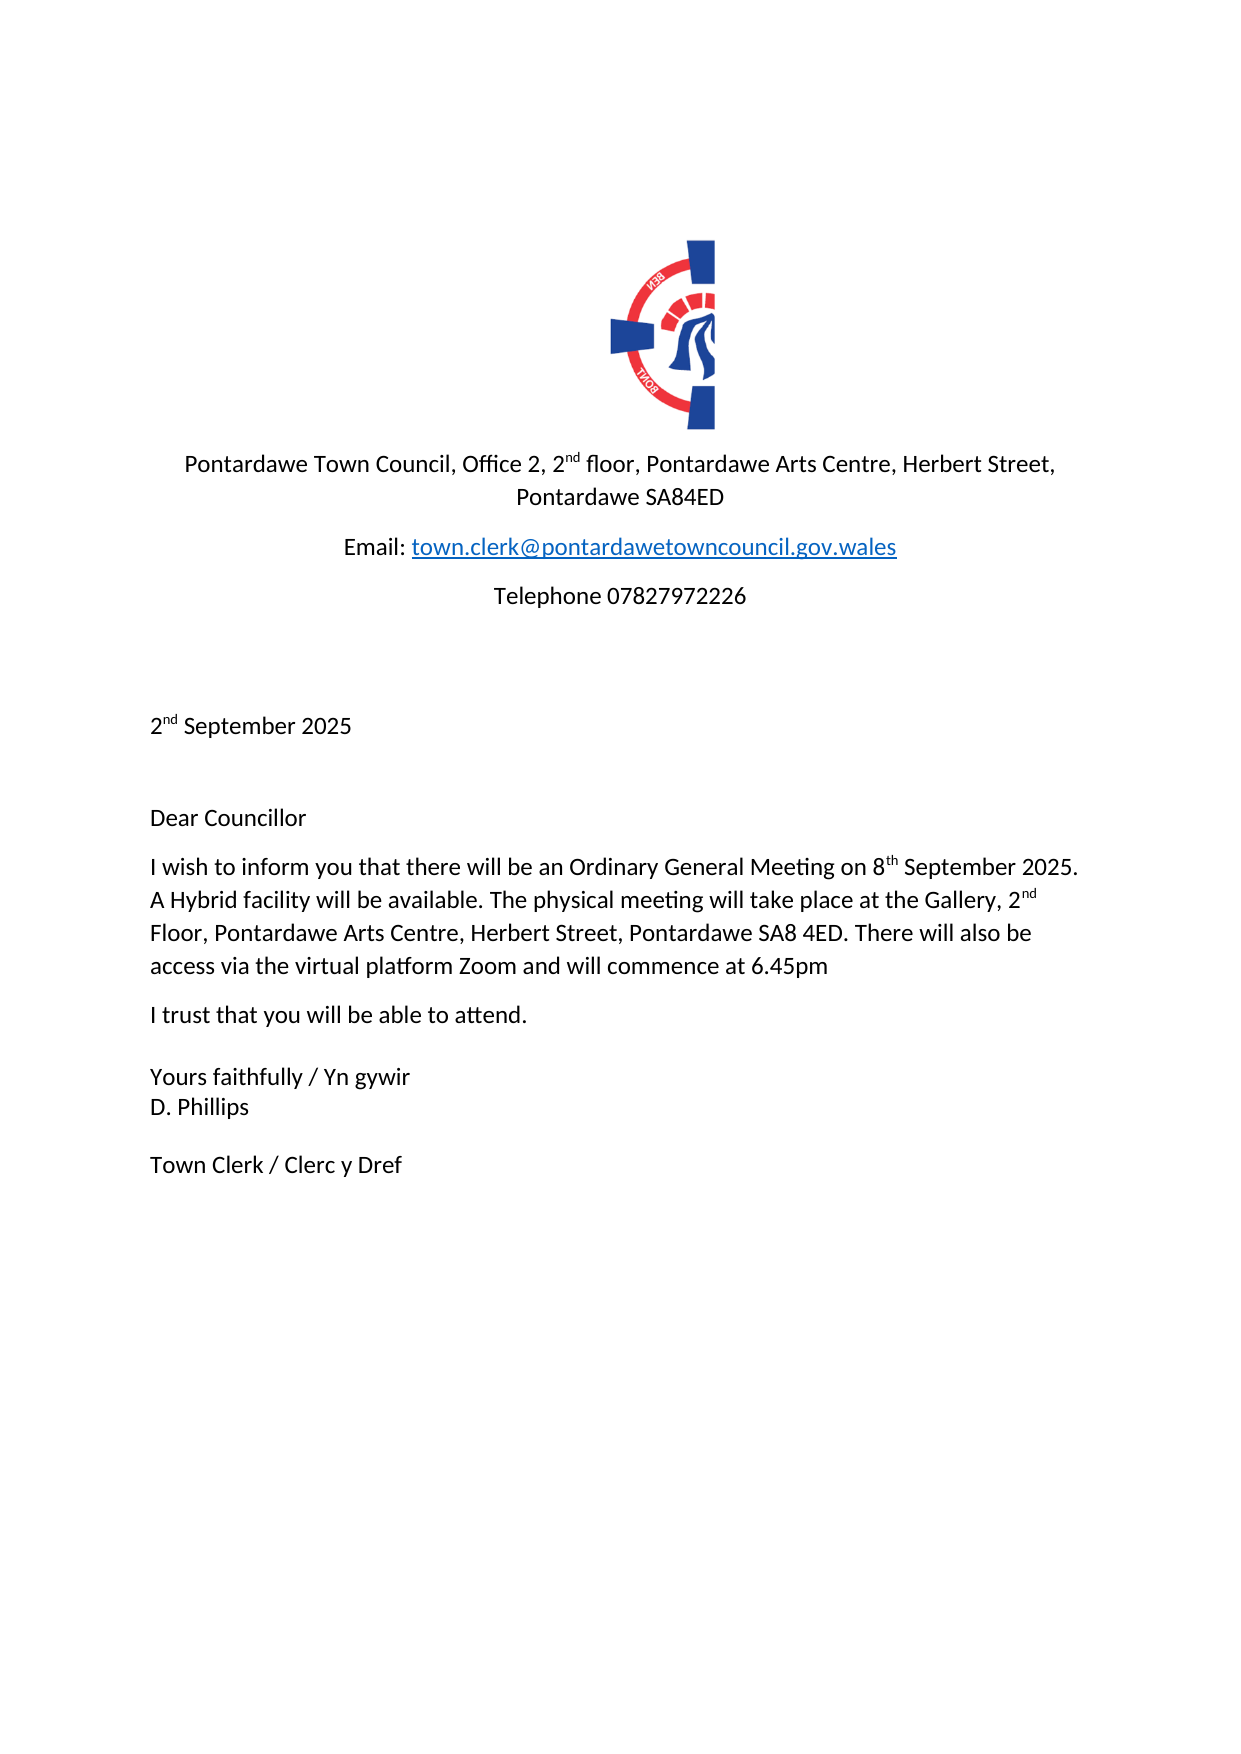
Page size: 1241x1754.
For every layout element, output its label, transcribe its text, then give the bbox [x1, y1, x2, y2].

text Yours faithfully / Yn gywir [150, 1061, 1090, 1091]
text Pontardawe Town Council, Office 2, 2nd floor, Pontardawe Arts Centre, Herbert Street, Pontardawe SA84ED [150, 448, 1090, 512]
text Email: town.clerk@pontardawetowncouncil.gov.wales [150, 531, 1090, 561]
text I trust that you will be able to attend. [150, 999, 1090, 1030]
text D. Phillips [150, 1091, 1090, 1150]
text 2nd September 2025 [150, 710, 1090, 741]
text Dear Councillor [150, 802, 1090, 832]
text I wish to inform you that there will be an Ordinary General Meeting on 8th September 2025. A Hybrid facility will be available. The physical meeting will take place at the Gallery, 2nd Floor, Pontardawe Arts Centre, Herbert Street, Pontardawe SA8 4ED. There will also be access via the virtual platform Zoom and will commence at 6.45pm [150, 851, 1090, 981]
text Town Clerk / Clerc y Dref [150, 1150, 1090, 1180]
picture [525, 239, 715, 430]
text Telephone 07827972226 [150, 580, 1090, 611]
